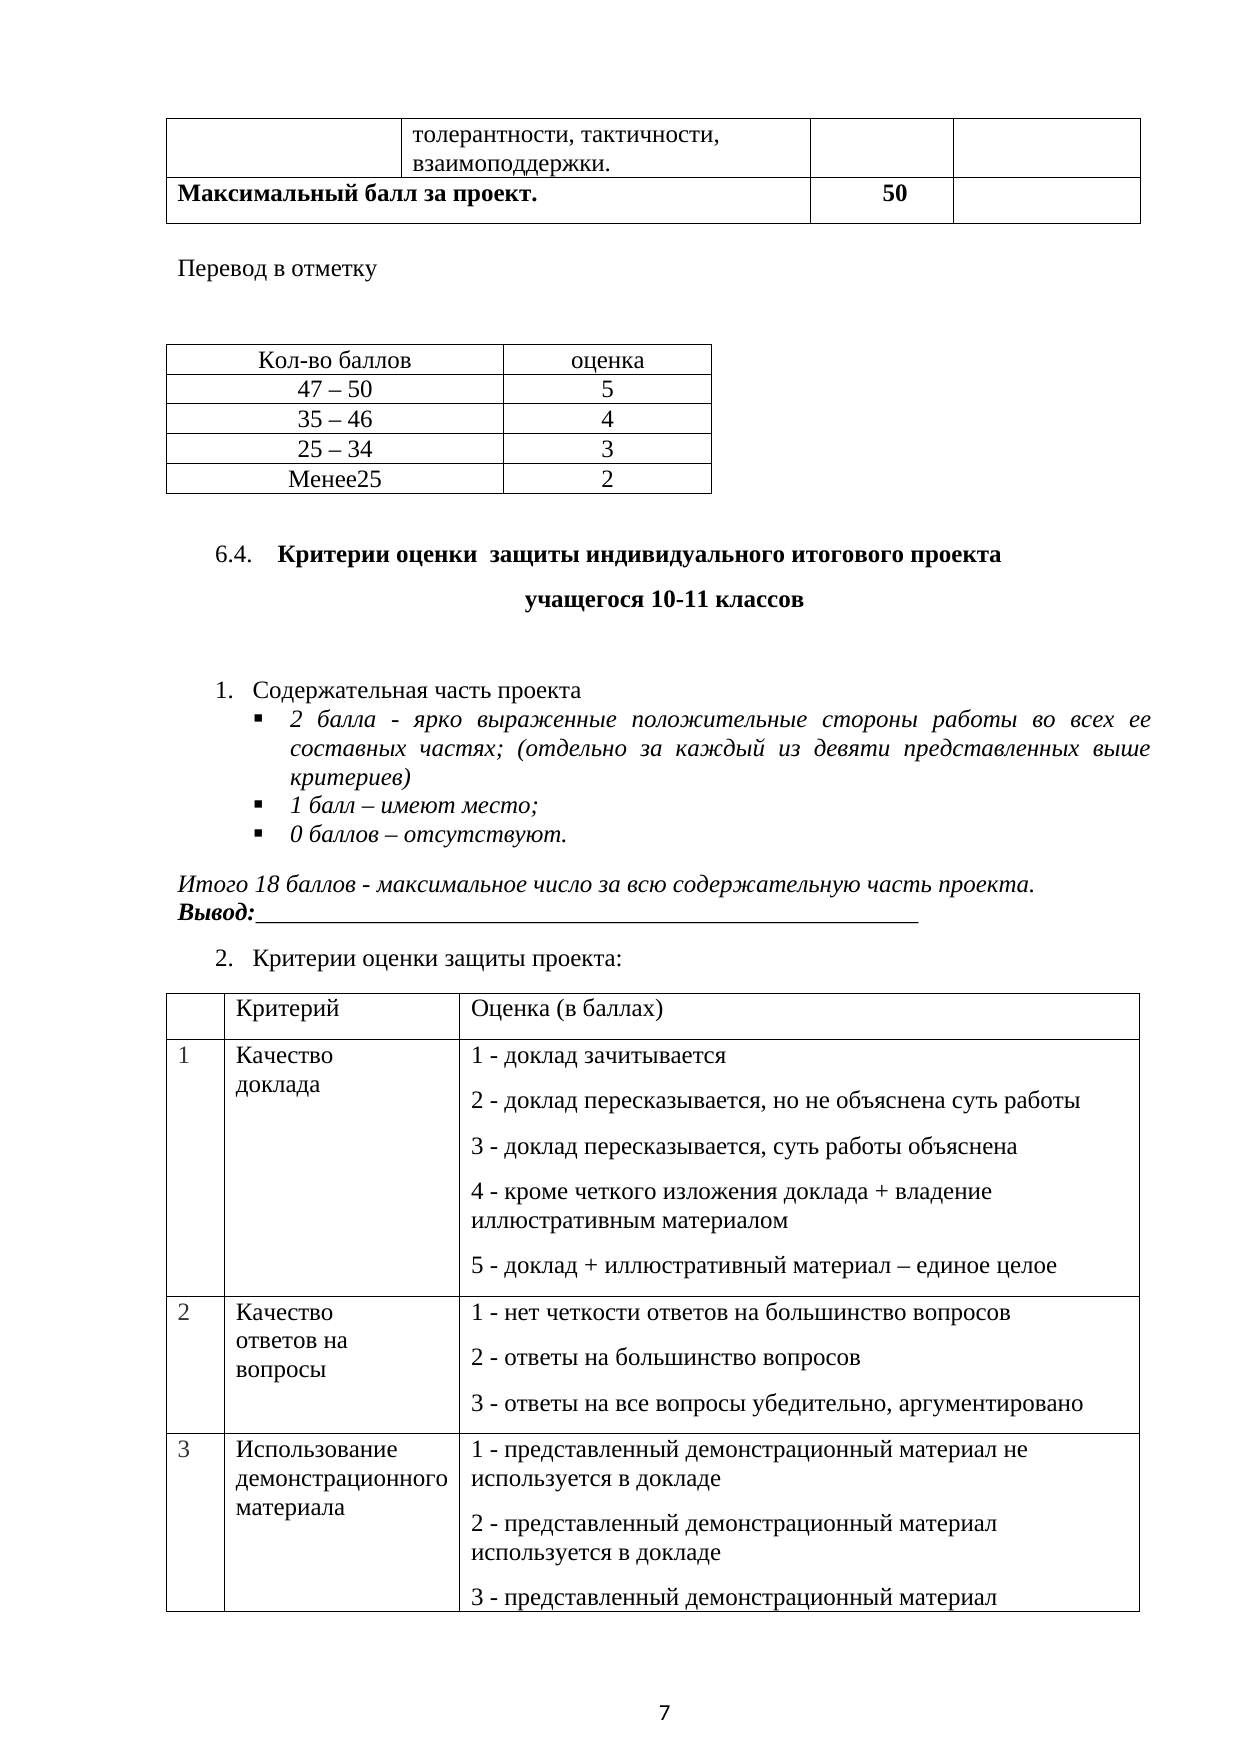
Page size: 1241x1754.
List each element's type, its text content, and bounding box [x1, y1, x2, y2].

text учащегося 10-11 классов [177, 584, 1152, 613]
table_header Оценка (в баллах) [460, 994, 1139, 1039]
list Критерии оценки защиты проекта: [215, 943, 1152, 972]
table_cell 47 – 50 [167, 375, 503, 403]
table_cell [460, 1434, 1139, 1611]
table_cell 2 [167, 1297, 224, 1433]
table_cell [167, 119, 401, 177]
table_header [167, 994, 224, 1039]
table_cell 1 [167, 1040, 224, 1296]
table_cell 1 - доклад зачитывается 2 - доклад пересказывается, но не объяснена суть работы 3 - доклад пересказывается, суть работы объяснена 4 - кроме четкого изложения доклада + владение иллюстративным материалом 5 - доклад + иллюстративный материал – единое целое [460, 1040, 1139, 1296]
list 0 баллов – отсутствуют. [252, 819, 1152, 848]
table_cell Качество ответов на вопросы [225, 1297, 459, 1433]
list 2 балла - ярко выраженные положительные стороны работы во всех ее составных частях; (отдельно за каждый из девяти представленных выше критериев) [252, 704, 1152, 790]
table_cell Менее25 [167, 464, 503, 493]
table_cell Качество доклада [225, 1040, 459, 1296]
table_cell 10 [811, 119, 953, 177]
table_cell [225, 1434, 459, 1611]
table_cell 25 – 34 [167, 434, 503, 463]
table_cell 4 [504, 404, 711, 433]
text Перевод в отметку [177, 253, 1152, 282]
table_cell 5 [504, 375, 711, 403]
text Итого 18 баллов - максимальное число за всю содержательную часть проекта. Вывод:_____________________________________________________ [177, 869, 1152, 926]
table_header Критерий [225, 994, 459, 1039]
table_cell [954, 119, 1140, 177]
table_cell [402, 119, 810, 177]
table_cell Максимальный балл за проект. [167, 178, 810, 223]
list Критерии оценки защиты индивидуального итогового проекта [215, 539, 1152, 568]
list 1 балл – имеют место; [252, 790, 1152, 819]
table_cell 3 [167, 1434, 224, 1611]
table_header оценка [504, 345, 711, 373]
list Содержательная часть проекта [215, 675, 1152, 704]
table_cell 50 [811, 178, 953, 223]
table_cell [954, 178, 1140, 223]
table_header Кол-во баллов [167, 345, 503, 373]
table_cell 3 [504, 434, 711, 463]
table_cell 1 - нет четкости ответов на большинство вопросов 2 - ответы на большинство вопросов 3 - ответы на все вопросы убедительно, аргументировано [460, 1297, 1139, 1433]
table_cell 35 – 46 [167, 404, 503, 433]
table_cell 2 [504, 464, 711, 493]
